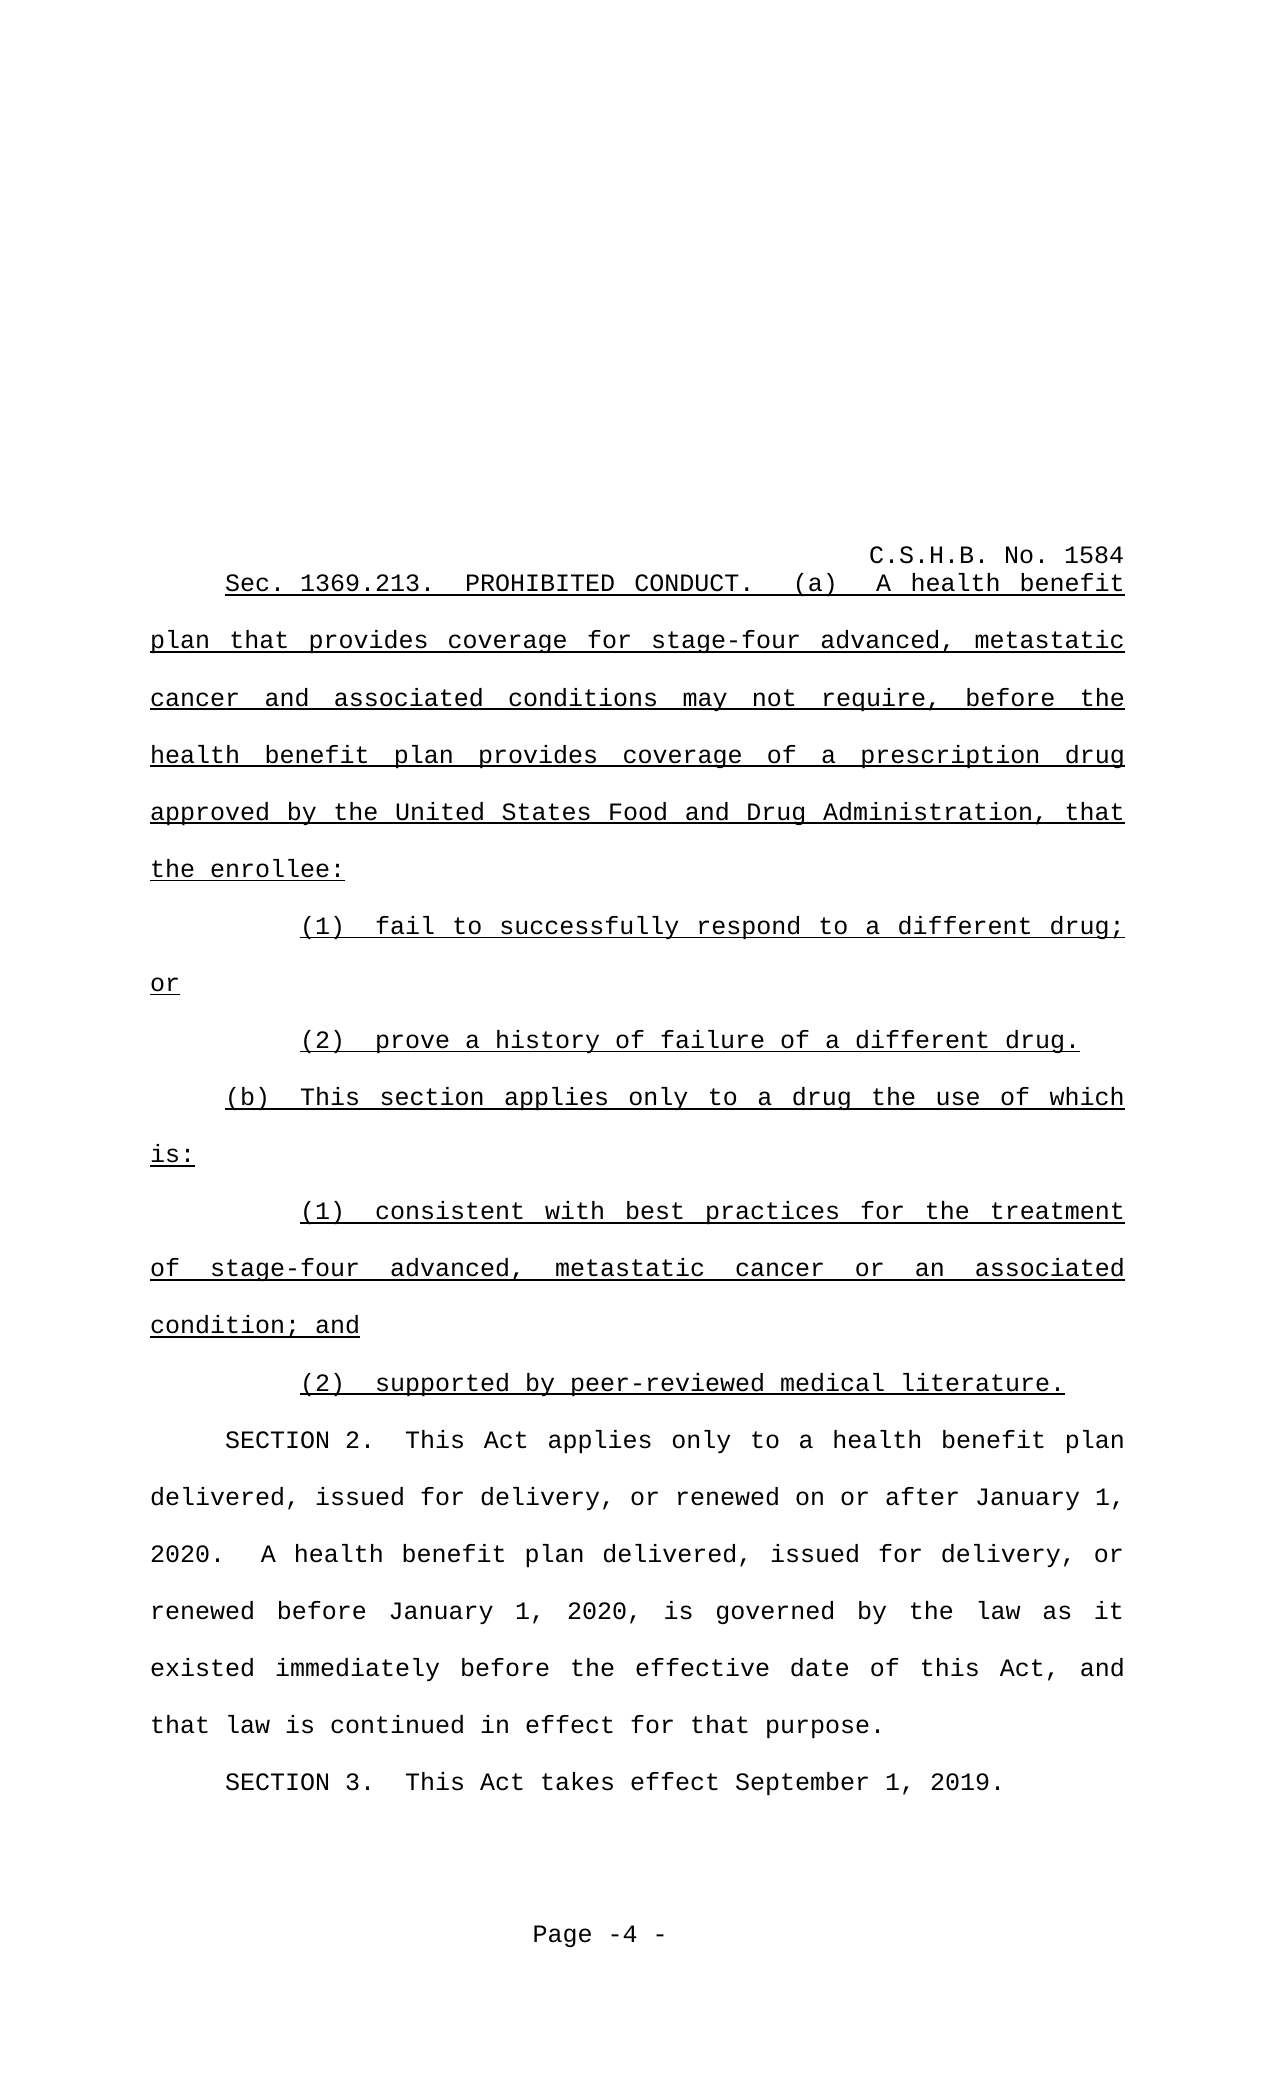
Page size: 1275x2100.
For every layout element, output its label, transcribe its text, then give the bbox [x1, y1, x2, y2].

text (b) This section applies only to a drug the use of which is: [150, 1084, 1125, 1170]
text (2) prove a history of failure of a different drug. [150, 1027, 1125, 1056]
text Sec. 1369.213. PROHIBITED CONDUCT. (a) A health benefit plan that provides coverage for stage-four advanced, metastatic cancer and associated conditions may not require, before the health benefit plan provides coverage of a prescription drug approved by the United States Food and Drug Administration, that the enrollee: [150, 710, 1125, 765]
text (1) fail to successfully respond to a different drug; or [150, 913, 1125, 999]
text Sec. 1369.213. PROHIBITED CONDUCT. (a) A health benefit plan that provides coverage for stage-four advanced, metastatic cancer and associated conditions may not require, before the health benefit plan provides coverage of a prescription drug approved by the United States Food and Drug Administration, that the enrollee: [150, 571, 1125, 651]
text Sec. 1369.213. PROHIBITED CONDUCT. (a) A health benefit plan that provides coverage for stage-four advanced, metastatic cancer and associated conditions may not require, before the health benefit plan provides coverage of a prescription drug approved by the United States Food and Drug Administration, that the enrollee: [150, 653, 1125, 708]
text Sec. 1369.213. PROHIBITED CONDUCT. (a) A health benefit plan that provides coverage for stage-four advanced, metastatic cancer and associated conditions may not require, before the health benefit plan provides coverage of a prescription drug approved by the United States Food and Drug Administration, that the enrollee: [150, 824, 1125, 885]
text SECTION 3. This Act takes effect September 1, 2019. [150, 1769, 1125, 1798]
text (2) supported by peer-reviewed medical literature. [150, 1370, 1125, 1398]
text (1) consistent with best practices for the treatment of stage-four advanced, metastatic cancer or an associated condition; and [150, 1281, 1125, 1341]
text (1) consistent with best practices for the treatment of stage-four advanced, metastatic cancer or an associated condition; and [150, 1199, 1125, 1279]
text SECTION 2. This Act applies only to a health benefit plan delivered, issued for delivery, or renewed on or after January 1, 2020. A health benefit plan delivered, issued for delivery, or renewed before January 1, 2020, is governed by the law as it existed immediately before the effective date of this Act, and that law is continued in effect for that purpose. [150, 1427, 1125, 1741]
text Sec. 1369.213. PROHIBITED CONDUCT. (a) A health benefit plan that provides coverage for stage-four advanced, metastatic cancer and associated conditions may not require, before the health benefit plan provides coverage of a prescription drug approved by the United States Food and Drug Administration, that the enrollee: [150, 767, 1125, 822]
